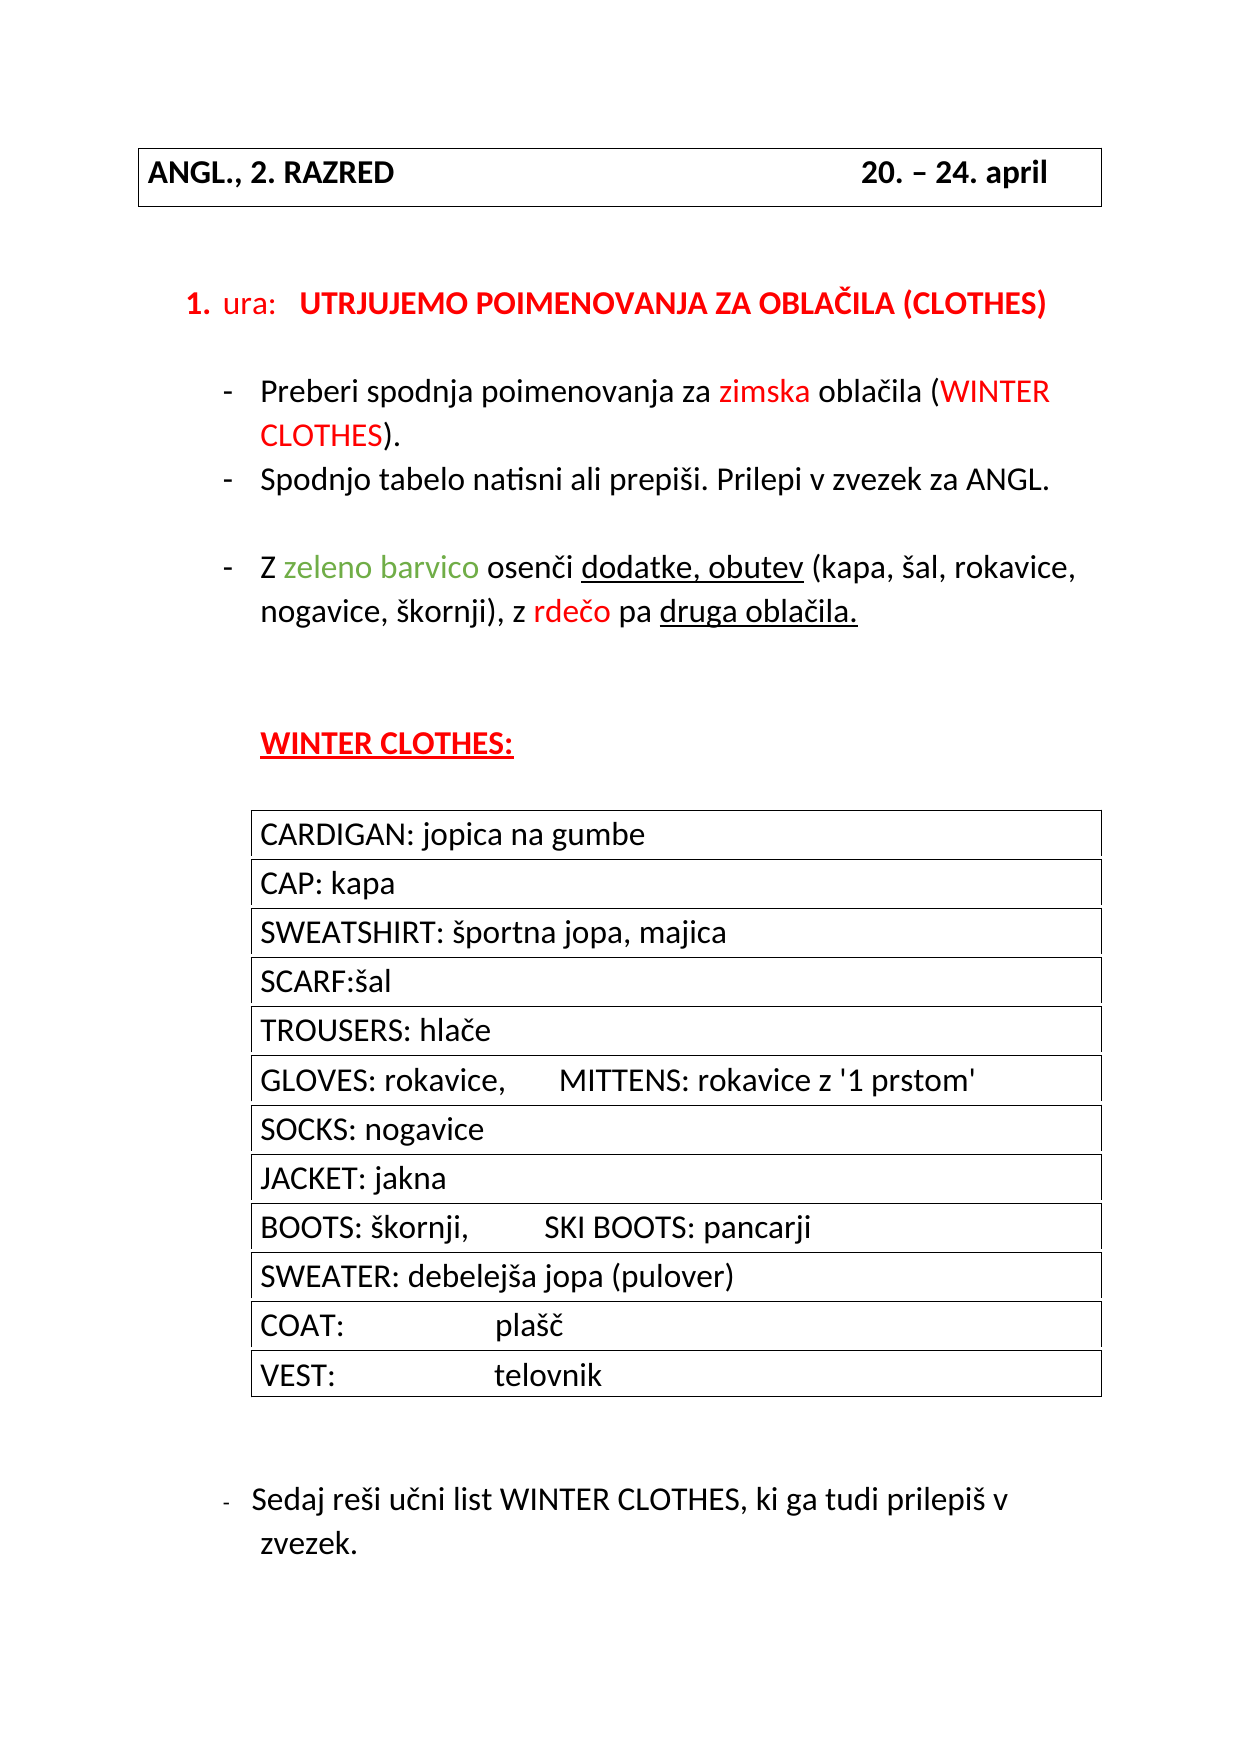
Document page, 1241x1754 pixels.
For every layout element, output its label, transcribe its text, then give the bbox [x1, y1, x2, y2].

list Z zeleno barvico osenči dodatke, obutev (kapa, šal, rokavice, nogavice, škornji), z rdečo pa druga oblačila. [223, 546, 1093, 631]
list SOCKS: nogavice [252, 1106, 1101, 1151]
list VEST: telovnik [252, 1351, 1101, 1396]
text ANGL., 2. RAZRED 20. – 24. april [139, 149, 1101, 206]
list TROUSERS: hlače [252, 1007, 1101, 1052]
list BOOTS: škornji, SKI BOOTS: pancarji [252, 1204, 1101, 1249]
list CARDIGAN: jopica na gumbe [252, 811, 1101, 856]
list Preberi spodnja poimenovanja za zimska oblačila (WINTER CLOTHES). [223, 370, 1093, 455]
list COAT: plašč [252, 1302, 1101, 1347]
list Spodnjo tabelo natisni ali prepiši. Prilepi v zvezek za ANGL. [223, 458, 1093, 499]
list JACKET: jakna [252, 1155, 1101, 1200]
list SCARF:šal [252, 958, 1101, 1003]
list SWEATSHIRT: športna jopa, majica [252, 909, 1101, 954]
list WINTER CLOTHES: [260, 722, 1093, 762]
list ura: UTRJUJEMO POIMENOVANJA ZA OBLAČILA (CLOTHES) [185, 282, 1093, 323]
list SWEATER: debelejša jopa (pulover) [252, 1253, 1101, 1298]
list CAP: kapa [252, 860, 1101, 905]
list Sedaj reši učni list WINTER CLOTHES, ki ga tudi prilepiš v zvezek. [223, 1478, 1093, 1563]
list GLOVES: rokavice, MITTENS: rokavice z '1 prstom' [252, 1056, 1101, 1101]
